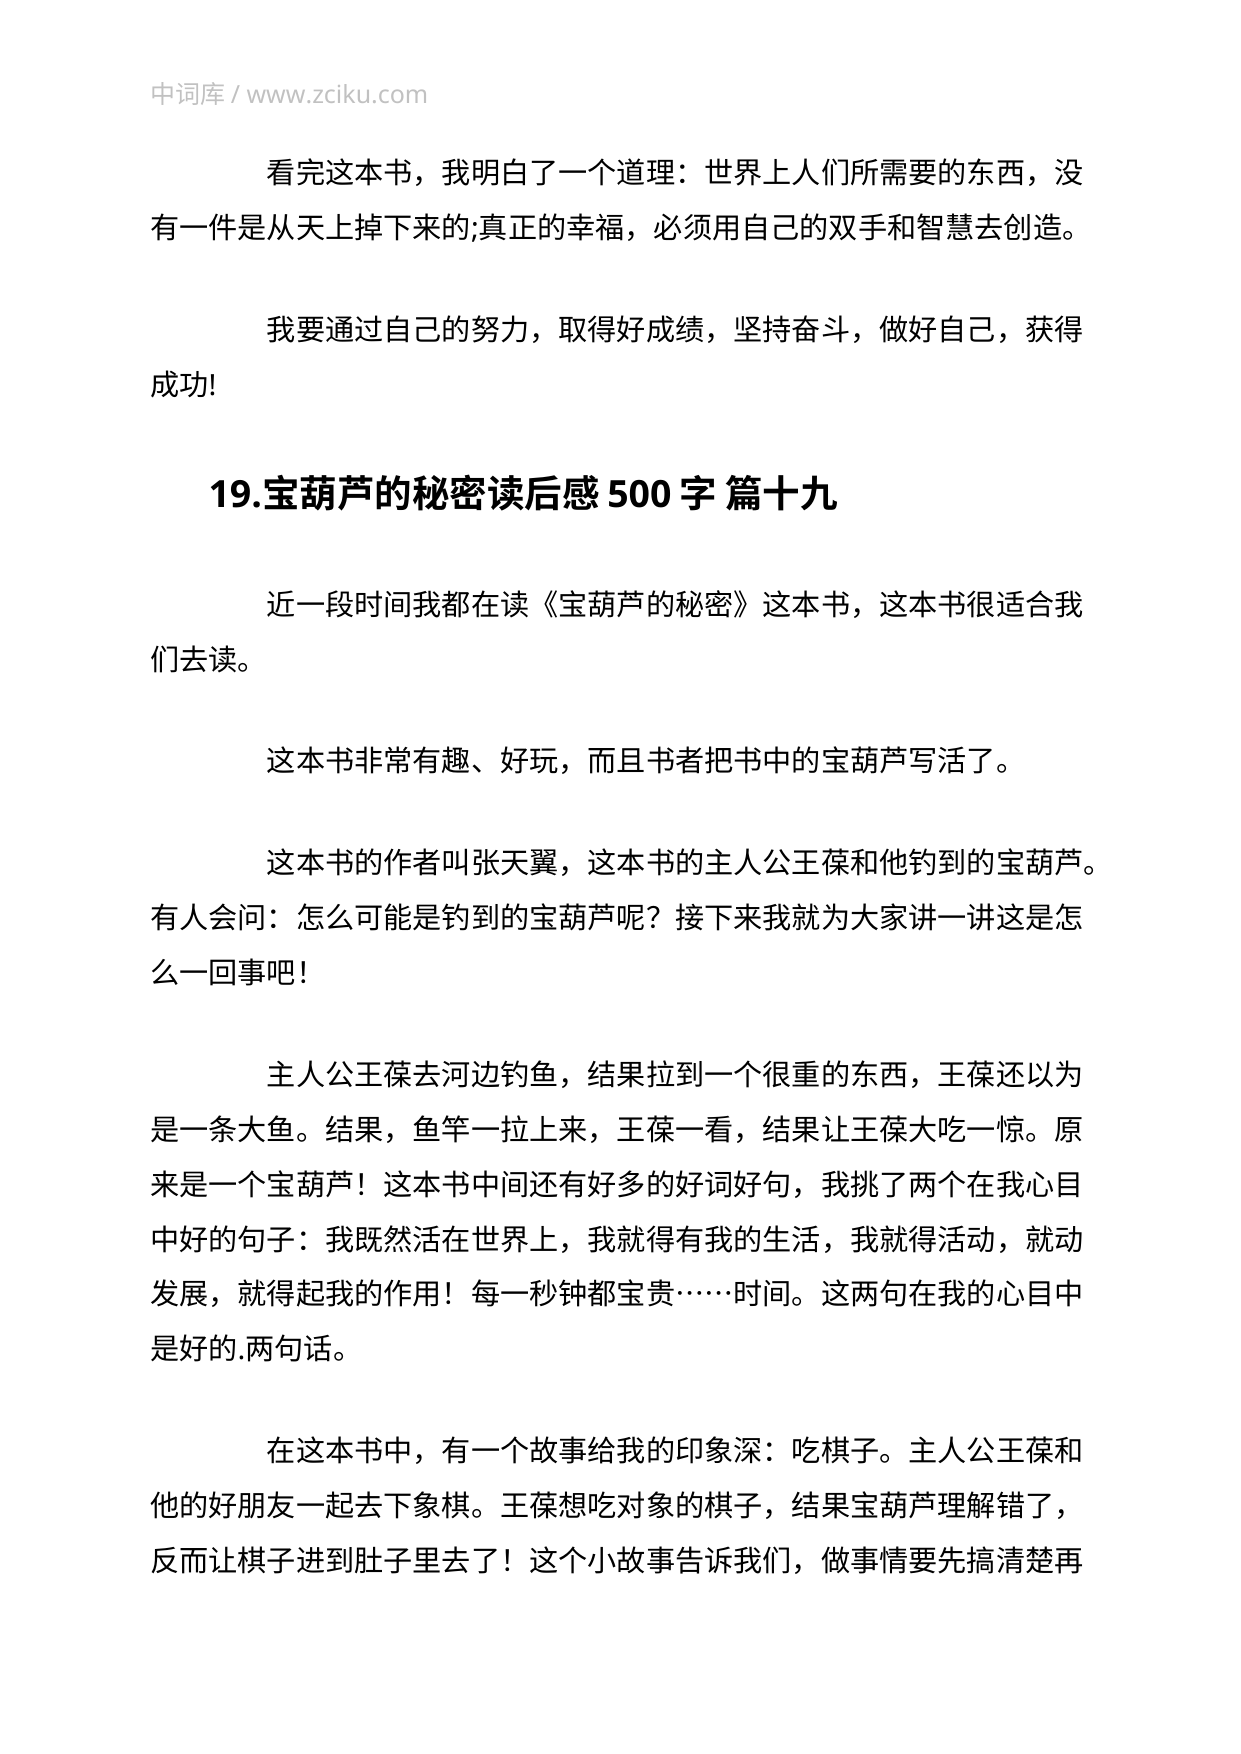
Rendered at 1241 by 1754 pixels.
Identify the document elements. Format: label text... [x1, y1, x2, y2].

text 这本书非常有趣、好玩，而且书者把书中的宝葫芦写活了。 [150, 738, 1090, 780]
text 我要通过自己的努力，取得好成绩，坚持奋斗，做好自己，获得成功! [150, 307, 1090, 404]
text 19.宝葫芦的秘密读后感500字 篇十九 [150, 464, 1090, 518]
text 这本书的作者叫张天翼，这本书的主人公王葆和他钓到的宝葫芦。有人会问：怎么可能是钓到的宝葫芦呢？接下来我就为大家讲一讲这是怎么一回事吧！ [150, 840, 1090, 992]
text 近一段时间我都在读《宝葫芦的秘密》这本书，这本书很适合我们去读。 [150, 581, 1090, 678]
text 主人公王葆去河边钓鱼，结果拉到一个很重的东西，王葆还以为是一条大鱼。结果，鱼竿一拉上来，王葆一看，结果让王葆大吃一惊。原来是一个宝葫芦！这本书中间还有好多的好词好句，我挑了两个在我心目中好的句子：我既然活在世界上，我就得有我的生活，我就得活动，就动发展，就得起我的作用！每一秒钟都宝贵……时间。这两句在我的心目中是好的.两句话。 [150, 1051, 1090, 1368]
text 看完这本书，我明白了一个道理：世界上人们所需要的东西，没有一件是从天上掉下来的;真正的幸福，必须用自己的双手和智慧去创造。 [150, 150, 1090, 247]
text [150, 1428, 1090, 1580]
